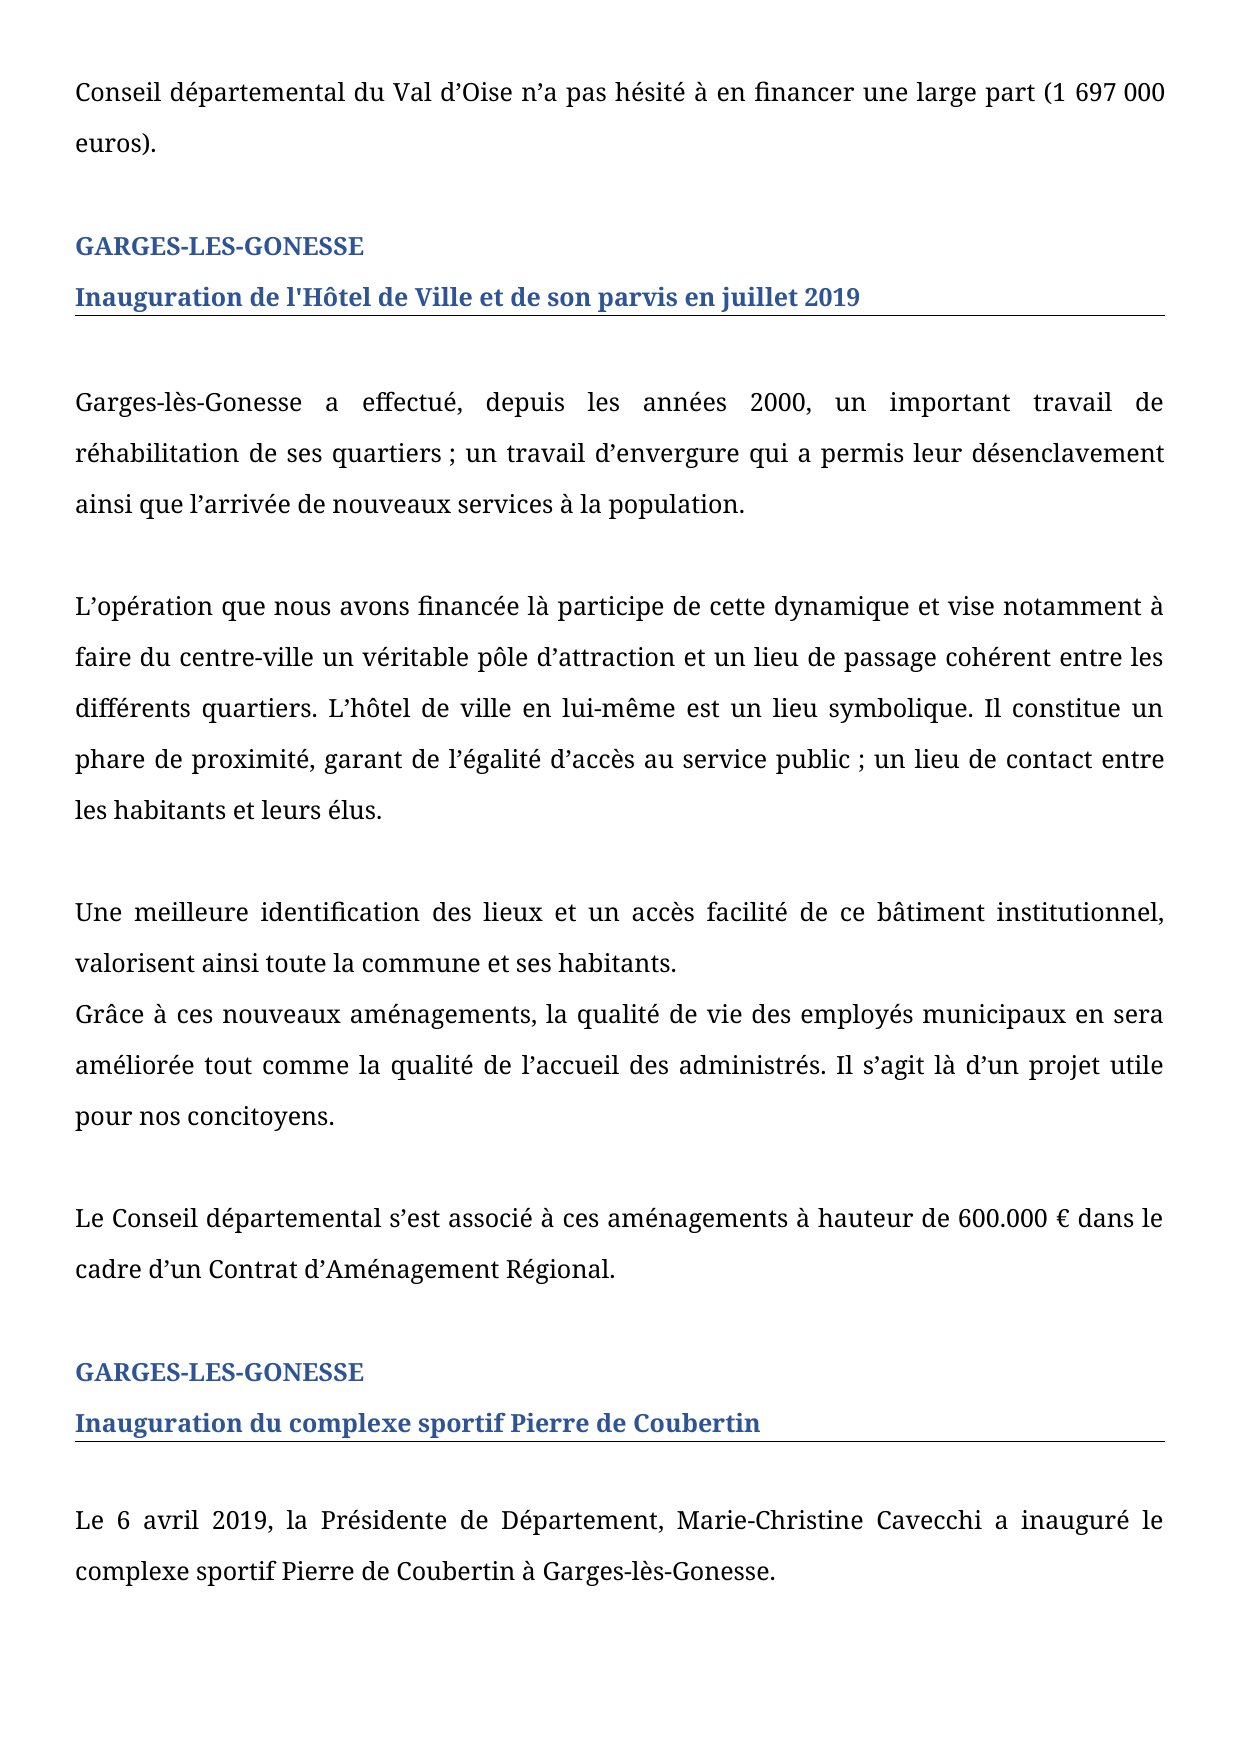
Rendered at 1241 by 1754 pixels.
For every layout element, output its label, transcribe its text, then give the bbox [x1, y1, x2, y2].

text Inauguration du complexe sportif Pierre de Coubertin [75, 1405, 1165, 1441]
text Garges-lès-Gonesse a effectué, depuis les années 2000, un important travail de réhabilitation de ses quartiers ; un travail d’envergure qui a permis leur désenclavement ainsi que l’arrivée de nouveaux services à la population. [75, 384, 1165, 521]
text Grâce à ces nouveaux aménagements, la qualité de vie des employés municipaux en sera améliorée tout comme la qualité de l’accueil des administrés. Il s’agit là d’un projet utile pour nos concitoyens. [75, 997, 1165, 1133]
text Le 6 avril 2019, la Présidente de Département, Marie-Christine Cavecchi a inauguré le complexe sportif Pierre de Coubertin à Garges-lès-Gonesse. [75, 1502, 1165, 1588]
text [75, 75, 1165, 160]
text Le Conseil départemental s’est associé à ces aménagements à hauteur de 600.000 € dans le cadre d’un Contrat d’Aménagement Régional. [75, 1201, 1165, 1286]
text Une meilleure identification des lieux et un accès facilité de ce bâtiment institutionnel, valorisent ainsi toute la commune et ses habitants. [75, 895, 1165, 980]
text L’opération que nous avons financée là participe de cette dynamique et vise notamment à faire du centre-ville un véritable pôle d’attraction et un lieu de passage cohérent entre les différents quartiers. L’hôtel de ville en lui-même est un lieu symbolique. Il constitue un phare de proximité, garant de l’égalité d’accès au service public ; un lieu de contact entre les habitants et leurs élus. [75, 588, 1165, 827]
text GARGES-LES-GONESSE [75, 1354, 1165, 1388]
text Inauguration de l'Hôtel de Ville et de son parvis en juillet 2019 [75, 279, 1165, 315]
text GARGES-LES-GONESSE [75, 228, 1165, 262]
